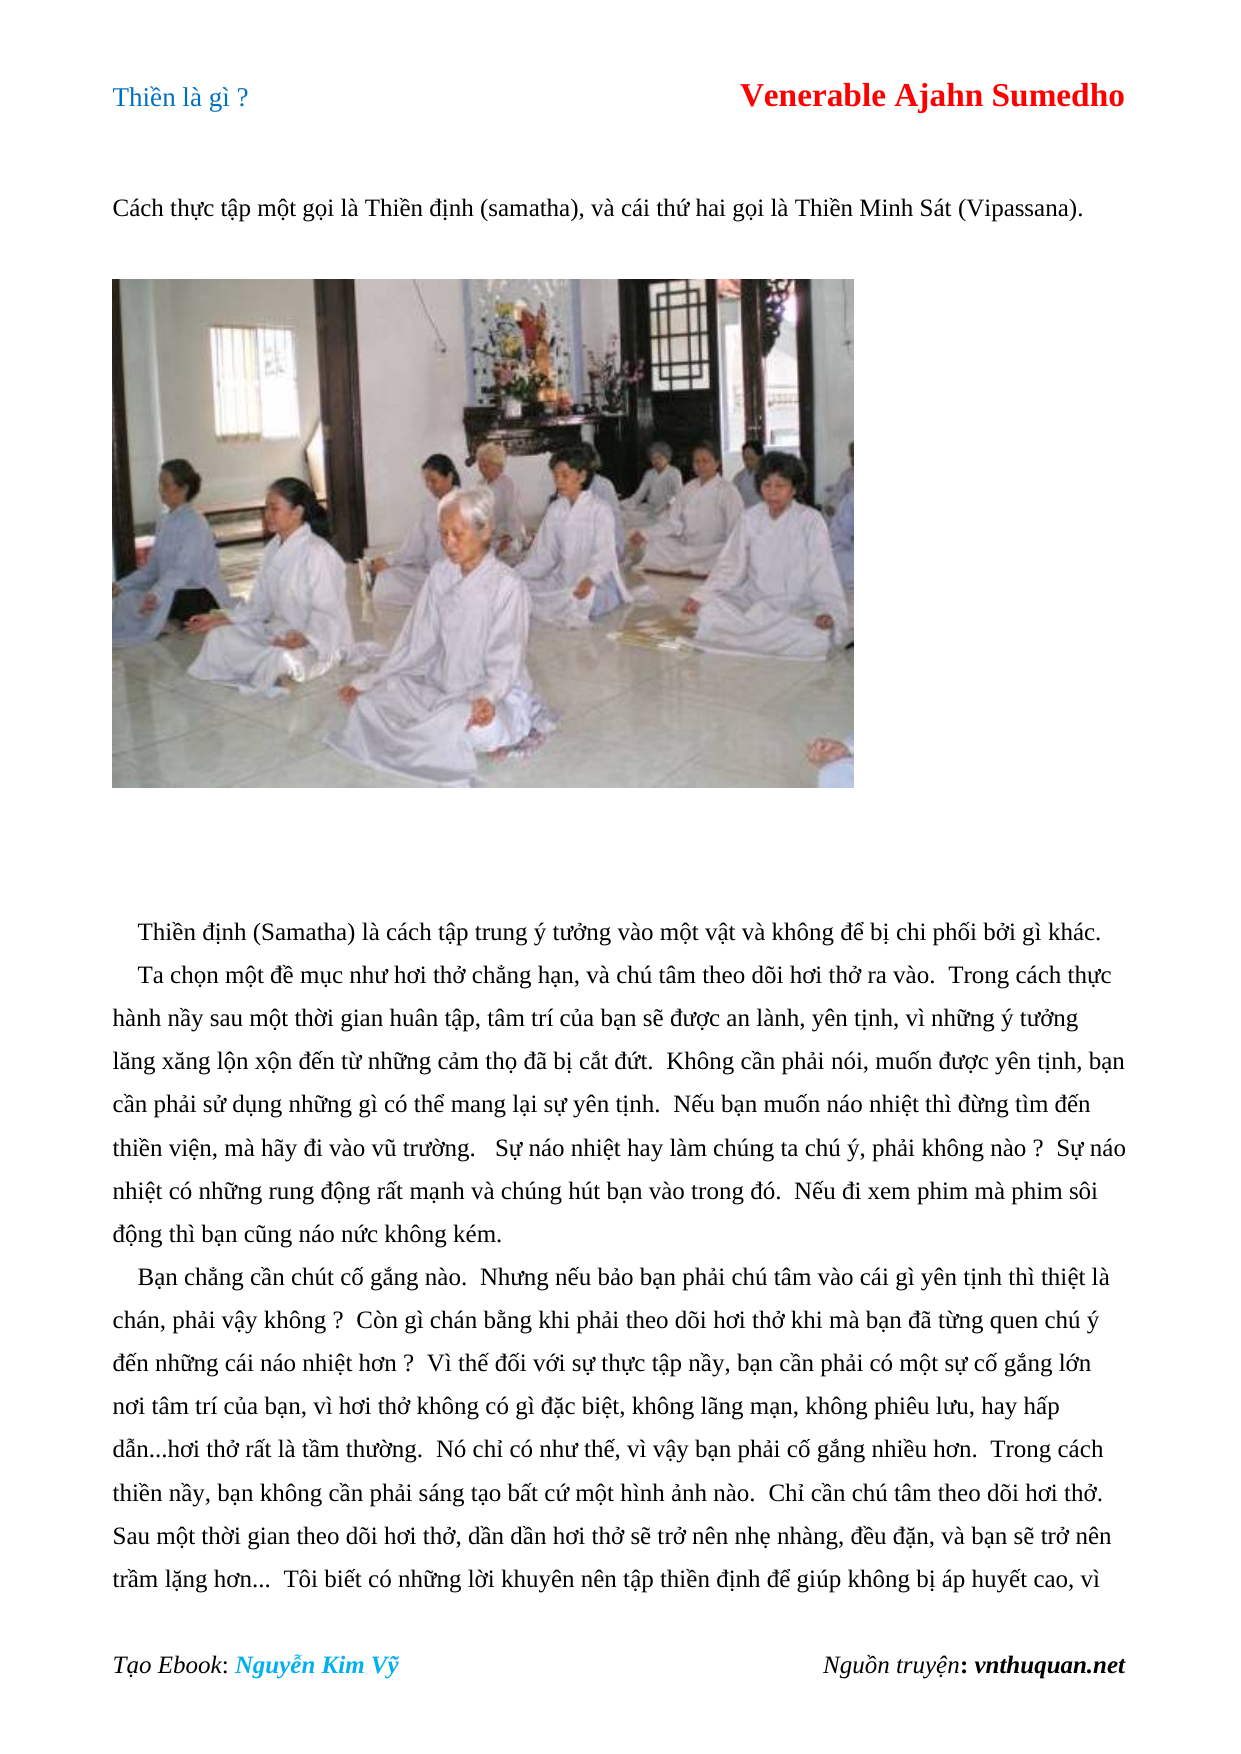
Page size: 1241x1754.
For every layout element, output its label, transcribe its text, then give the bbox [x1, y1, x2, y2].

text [112, 831, 1128, 1593]
picture [112, 279, 854, 788]
text Cách thực tập một gọi là Thiền định (samatha), và cái thứ hai gọi là Thiền Minh Sát (Vipassana). [112, 150, 1128, 265]
